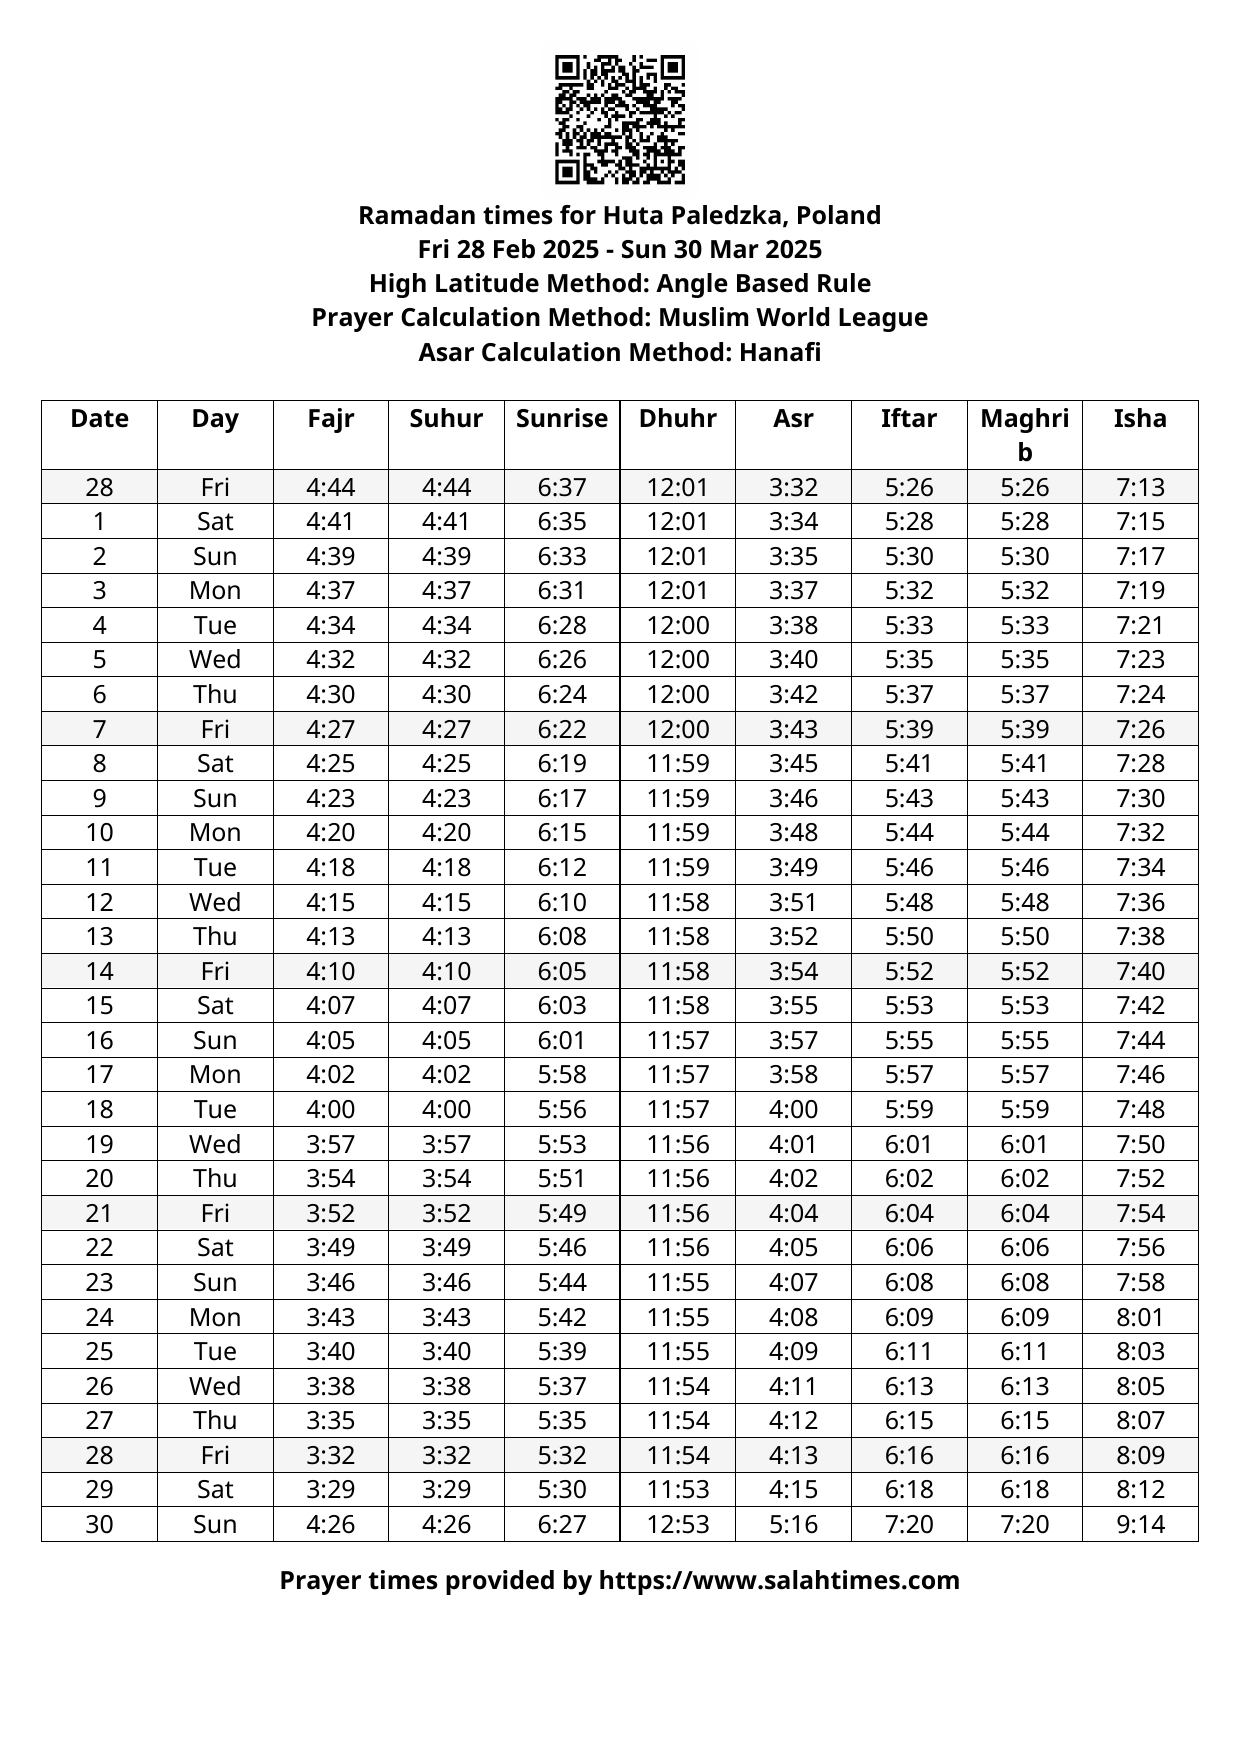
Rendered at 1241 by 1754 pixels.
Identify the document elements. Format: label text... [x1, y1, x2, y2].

table_cell 4:11 [736, 1369, 851, 1402]
table_cell 7:26 [1083, 712, 1198, 745]
table_cell 5:46 [505, 1231, 619, 1264]
table_cell 11:56 [621, 1231, 735, 1264]
table_cell 4:23 [274, 781, 388, 814]
table_cell 4:39 [389, 539, 504, 572]
table_cell 5:28 [852, 504, 967, 538]
table_cell 7:48 [1083, 1092, 1198, 1126]
text Asar Calculation Method: Hanafi [42, 334, 1198, 368]
table_cell 6:05 [505, 954, 619, 987]
table_cell 8:09 [1083, 1438, 1198, 1472]
table_cell 5:48 [968, 885, 1082, 918]
table_cell 5:53 [968, 989, 1082, 1022]
table_cell 6:09 [852, 1300, 967, 1333]
table_cell 2 [42, 539, 157, 572]
table_cell 5:50 [852, 919, 967, 953]
table_cell Wed [158, 1369, 273, 1402]
table_cell Fri [158, 1438, 273, 1472]
table_cell 3:49 [736, 850, 851, 884]
table_cell 11:58 [621, 954, 735, 987]
table_cell 3:49 [389, 1231, 504, 1264]
table_cell 3:37 [736, 574, 851, 607]
table_cell 4:37 [389, 574, 504, 607]
table_cell 28 [42, 1438, 157, 1472]
table_cell 6:24 [505, 677, 619, 711]
table_cell 11:59 [621, 781, 735, 814]
table_cell 7:54 [1083, 1196, 1198, 1229]
table_cell 4:07 [389, 989, 504, 1022]
table_cell 6:10 [505, 885, 619, 918]
table_header Maghrib [968, 401, 1082, 469]
table_cell 7:56 [1083, 1231, 1198, 1264]
table_cell 7:34 [1083, 850, 1198, 884]
table_cell 3:38 [389, 1369, 504, 1402]
table_cell 6:13 [968, 1369, 1082, 1402]
table_cell 12:00 [621, 712, 735, 745]
table_cell 6:16 [968, 1438, 1082, 1472]
table_cell 8:03 [1083, 1334, 1198, 1368]
table_cell 11 [42, 850, 157, 884]
table_cell 4:20 [274, 816, 388, 849]
table_cell 9 [42, 781, 157, 814]
table_cell 10 [42, 816, 157, 849]
table_cell 4:10 [389, 954, 504, 987]
table_cell 5:43 [852, 781, 967, 814]
table_cell 5:59 [852, 1092, 967, 1126]
table_cell 5:50 [968, 919, 1082, 953]
table_cell 4:02 [389, 1058, 504, 1091]
table_cell 4:32 [274, 643, 388, 676]
table_cell 3:52 [736, 919, 851, 953]
table_cell 7:58 [1083, 1265, 1198, 1299]
table_cell 5 [42, 643, 157, 676]
table_cell Sun [158, 1265, 273, 1299]
table_cell 3:46 [736, 781, 851, 814]
table_cell 12:00 [621, 643, 735, 676]
table_cell 4:05 [389, 1023, 504, 1057]
table_cell 5:26 [968, 470, 1082, 503]
table_cell 11:59 [621, 850, 735, 884]
table_cell 12:01 [621, 504, 735, 538]
table_cell 4 [42, 608, 157, 642]
table_cell 4:02 [736, 1161, 851, 1195]
table_cell 4:04 [736, 1196, 851, 1229]
table_cell 4:41 [389, 504, 504, 538]
table_header Date [42, 401, 157, 469]
table_cell 4:18 [274, 850, 388, 884]
table_cell 6:26 [505, 643, 619, 676]
table_cell Sat [158, 1231, 273, 1264]
text Prayer times provided by https://www.salahtimes.com [42, 1563, 1198, 1597]
table_cell 3 [42, 574, 157, 607]
table_cell Tue [158, 1092, 273, 1126]
table_cell 5:39 [852, 712, 967, 745]
table_cell 4:34 [389, 608, 504, 642]
table_cell 7:28 [1083, 746, 1198, 780]
table_cell 13 [42, 919, 157, 953]
text High Latitude Method: Angle Based Rule [42, 266, 1198, 300]
table_cell 12:01 [621, 574, 735, 607]
table_cell 7:36 [1083, 885, 1198, 918]
table_cell Mon [158, 816, 273, 849]
table_cell 6:04 [852, 1196, 967, 1229]
table_cell 4:09 [736, 1334, 851, 1368]
table_cell 7:20 [852, 1507, 967, 1541]
table_cell 24 [42, 1300, 157, 1333]
table_cell 3:38 [736, 608, 851, 642]
table_cell 4:07 [736, 1265, 851, 1299]
table_cell 6:11 [852, 1334, 967, 1368]
table_cell 29 [42, 1473, 157, 1506]
table_header Iftar [852, 401, 967, 469]
table_cell 4:44 [389, 470, 504, 503]
table_cell 18 [42, 1092, 157, 1126]
table_cell 1 [42, 504, 157, 538]
table_cell 7:17 [1083, 539, 1198, 572]
table_cell 7:40 [1083, 954, 1198, 987]
table_cell 11:54 [621, 1369, 735, 1402]
table_cell Fri [158, 1196, 273, 1229]
table_cell 6:35 [505, 504, 619, 538]
table_cell 5:16 [736, 1507, 851, 1541]
table_cell 5:39 [968, 712, 1082, 745]
table_cell 7:19 [1083, 574, 1198, 607]
table_cell 5:49 [505, 1196, 619, 1229]
table_cell 11:53 [621, 1473, 735, 1506]
table_cell 5:57 [968, 1058, 1082, 1091]
table_cell 4:25 [274, 746, 388, 780]
table_cell 4:00 [736, 1092, 851, 1126]
table_cell 11:56 [621, 1127, 735, 1160]
table_cell 5:37 [852, 677, 967, 711]
table_cell 4:08 [736, 1300, 851, 1333]
table_cell 5:35 [505, 1404, 619, 1437]
table_cell 6:16 [852, 1438, 967, 1472]
table_cell 3:38 [274, 1369, 388, 1402]
table_cell 4:34 [274, 608, 388, 642]
table_cell Mon [158, 574, 273, 607]
table_cell 7:24 [1083, 677, 1198, 711]
table_cell 6:17 [505, 781, 619, 814]
table_cell 5:55 [968, 1023, 1082, 1057]
table_cell 11:55 [621, 1265, 735, 1299]
table_cell 5:35 [968, 643, 1082, 676]
table_cell Mon [158, 1300, 273, 1333]
table_cell 5:44 [968, 816, 1082, 849]
table_cell 7:44 [1083, 1023, 1198, 1057]
table_cell Mon [158, 1058, 273, 1091]
table_cell 5:43 [968, 781, 1082, 814]
table_cell 11:57 [621, 1092, 735, 1126]
table_cell Sat [158, 746, 273, 780]
table_cell 4:05 [736, 1231, 851, 1264]
table_cell 3:49 [274, 1231, 388, 1264]
table_cell 3:58 [736, 1058, 851, 1091]
table_cell 12:00 [621, 608, 735, 642]
table_cell 12:53 [621, 1507, 735, 1541]
table_cell 7:13 [1083, 470, 1198, 503]
table_cell 6:02 [968, 1161, 1082, 1195]
table_cell 4:25 [389, 746, 504, 780]
table_cell 6:31 [505, 574, 619, 607]
table_cell 4:41 [274, 504, 388, 538]
table_cell 9:14 [1083, 1507, 1198, 1541]
table_cell 5:33 [968, 608, 1082, 642]
table_cell Tue [158, 608, 273, 642]
table_cell 3:54 [389, 1161, 504, 1195]
table_cell 3:54 [736, 954, 851, 987]
table_cell 11:55 [621, 1334, 735, 1368]
table_cell 7:20 [968, 1507, 1082, 1541]
table_cell 17 [42, 1058, 157, 1091]
table_cell 7:52 [1083, 1161, 1198, 1195]
table_cell 6:37 [505, 470, 619, 503]
table_cell 4:18 [389, 850, 504, 884]
table_cell 4:44 [274, 470, 388, 503]
table_cell 5:48 [852, 885, 967, 918]
table_cell 5:52 [968, 954, 1082, 987]
table_cell 6:01 [852, 1127, 967, 1160]
table_header Fajr [274, 401, 388, 469]
table_cell 6:01 [968, 1127, 1082, 1160]
table_cell Sun [158, 539, 273, 572]
table_cell 6:01 [505, 1023, 619, 1057]
table_cell 7:46 [1083, 1058, 1198, 1091]
table_cell Thu [158, 919, 273, 953]
table_cell 4:37 [274, 574, 388, 607]
table_cell 6:11 [968, 1334, 1082, 1368]
table_cell 5:32 [968, 574, 1082, 607]
table_cell 3:35 [736, 539, 851, 572]
table_cell 7 [42, 712, 157, 745]
table_cell 11:54 [621, 1438, 735, 1472]
table_cell 4:27 [389, 712, 504, 745]
table_cell 6:06 [968, 1231, 1082, 1264]
table_cell 6:22 [505, 712, 619, 745]
table_cell 7:38 [1083, 919, 1198, 953]
table_cell 6:15 [852, 1404, 967, 1437]
table_cell 4:00 [274, 1092, 388, 1126]
table_cell 8:05 [1083, 1369, 1198, 1402]
table_cell 4:15 [274, 885, 388, 918]
table_cell 4:39 [274, 539, 388, 572]
table_cell 11:58 [621, 919, 735, 953]
table_cell 16 [42, 1023, 157, 1057]
table_cell 4:26 [389, 1507, 504, 1541]
table_cell 3:29 [389, 1473, 504, 1506]
table_cell Wed [158, 1127, 273, 1160]
table_cell 5:46 [852, 850, 967, 884]
table_cell Sun [158, 1023, 273, 1057]
table_cell 4:15 [389, 885, 504, 918]
table_header Day [158, 401, 273, 469]
table_cell 5:33 [852, 608, 967, 642]
table_cell Sun [158, 781, 273, 814]
table_cell 3:32 [389, 1438, 504, 1472]
table_header Isha [1083, 401, 1198, 469]
table_cell 7:21 [1083, 608, 1198, 642]
table_cell 19 [42, 1127, 157, 1160]
table_cell 6:04 [968, 1196, 1082, 1229]
table_cell 3:57 [389, 1127, 504, 1160]
table_cell 6:09 [968, 1300, 1082, 1333]
table_cell 3:29 [274, 1473, 388, 1506]
table_cell 4:20 [389, 816, 504, 849]
table_cell 3:46 [389, 1265, 504, 1299]
table_cell 3:35 [274, 1404, 388, 1437]
table_cell 11:56 [621, 1161, 735, 1195]
table_cell 5:28 [968, 504, 1082, 538]
table_cell Sat [158, 504, 273, 538]
table_cell 8:12 [1083, 1473, 1198, 1506]
table_cell 26 [42, 1369, 157, 1402]
table_cell Thu [158, 677, 273, 711]
table_cell 12:01 [621, 470, 735, 503]
table_cell 5:51 [505, 1161, 619, 1195]
table_cell Sun [158, 1507, 273, 1541]
table_cell 6:08 [852, 1265, 967, 1299]
table_cell 15 [42, 989, 157, 1022]
table_cell Thu [158, 1161, 273, 1195]
table_cell 5:58 [505, 1058, 619, 1091]
table_cell 6:08 [505, 919, 619, 953]
table_cell 8:07 [1083, 1404, 1198, 1437]
table_cell 5:41 [852, 746, 967, 780]
table_cell 11:57 [621, 1023, 735, 1057]
table_cell 6:15 [968, 1404, 1082, 1437]
table_cell 5:30 [852, 539, 967, 572]
table_cell Tue [158, 850, 273, 884]
table_cell 6:18 [852, 1473, 967, 1506]
table_cell 6:28 [505, 608, 619, 642]
table_cell 7:42 [1083, 989, 1198, 1022]
table_cell 30 [42, 1507, 157, 1541]
table_cell 6:27 [505, 1507, 619, 1541]
table_cell 3:52 [274, 1196, 388, 1229]
table_cell 3:32 [274, 1438, 388, 1472]
text Prayer Calculation Method: Muslim World League [42, 300, 1198, 334]
table_cell Wed [158, 885, 273, 918]
table_cell Sat [158, 1473, 273, 1506]
table_cell 4:01 [736, 1127, 851, 1160]
table_cell 6:12 [505, 850, 619, 884]
table_cell 11:57 [621, 1058, 735, 1091]
table_cell 5:44 [505, 1265, 619, 1299]
table_cell Fri [158, 470, 273, 503]
table_cell 5:39 [505, 1334, 619, 1368]
table_cell 3:35 [389, 1404, 504, 1437]
table_cell 5:42 [505, 1300, 619, 1333]
table_cell 7:32 [1083, 816, 1198, 849]
table_cell 5:30 [968, 539, 1082, 572]
table_cell 4:15 [736, 1473, 851, 1506]
table_cell 11:58 [621, 989, 735, 1022]
table_cell 4:30 [389, 677, 504, 711]
table_cell 6:19 [505, 746, 619, 780]
table_cell 6:02 [852, 1161, 967, 1195]
table_cell 8 [42, 746, 157, 780]
table_cell 11:55 [621, 1300, 735, 1333]
table_cell 4:32 [389, 643, 504, 676]
table_cell 5:44 [852, 816, 967, 849]
table_cell Thu [158, 1404, 273, 1437]
table_cell 11:58 [621, 885, 735, 918]
table_cell 4:00 [389, 1092, 504, 1126]
table_cell 7:23 [1083, 643, 1198, 676]
table_cell 11:59 [621, 746, 735, 780]
table_cell 4:10 [274, 954, 388, 987]
table_header Asr [736, 401, 851, 469]
table_cell 4:13 [389, 919, 504, 953]
table_cell 5:56 [505, 1092, 619, 1126]
table_cell 4:13 [736, 1438, 851, 1472]
table_cell 5:46 [968, 850, 1082, 884]
picture [542, 41, 699, 198]
table_cell 3:45 [736, 746, 851, 780]
table_cell 22 [42, 1231, 157, 1264]
table_cell 6:15 [505, 816, 619, 849]
table_cell 3:40 [736, 643, 851, 676]
table_cell 4:13 [274, 919, 388, 953]
table_cell 8:01 [1083, 1300, 1198, 1333]
table_cell 4:05 [274, 1023, 388, 1057]
table_header Sunrise [505, 401, 619, 469]
table_header Dhuhr [621, 401, 735, 469]
table_cell 5:37 [505, 1369, 619, 1402]
table_cell 28 [42, 470, 157, 503]
table_cell Sat [158, 989, 273, 1022]
table_header Suhur [389, 401, 504, 469]
table_cell 3:57 [274, 1127, 388, 1160]
table_cell 3:54 [274, 1161, 388, 1195]
table_cell Wed [158, 643, 273, 676]
table_cell 3:42 [736, 677, 851, 711]
table_cell 25 [42, 1334, 157, 1368]
table_cell 5:53 [852, 989, 967, 1022]
table_cell 12:00 [621, 677, 735, 711]
table_cell 27 [42, 1404, 157, 1437]
table_cell 4:26 [274, 1507, 388, 1541]
table_cell 5:37 [968, 677, 1082, 711]
table_cell 21 [42, 1196, 157, 1229]
table_cell 5:41 [968, 746, 1082, 780]
text Fri 28 Feb 2025 - Sun 30 Mar 2025 [42, 232, 1198, 266]
table_cell 7:30 [1083, 781, 1198, 814]
table_cell 3:55 [736, 989, 851, 1022]
table_cell 6:03 [505, 989, 619, 1022]
table_cell 6:18 [968, 1473, 1082, 1506]
table_cell 5:26 [852, 470, 967, 503]
table_cell 5:35 [852, 643, 967, 676]
table_cell 12 [42, 885, 157, 918]
table_cell 3:32 [736, 470, 851, 503]
text Ramadan times for Huta Paledzka, Poland [42, 198, 1198, 232]
table_cell 3:40 [389, 1334, 504, 1368]
table_cell 3:43 [274, 1300, 388, 1333]
table_cell 3:48 [736, 816, 851, 849]
table_cell 23 [42, 1265, 157, 1299]
table_cell 6:13 [852, 1369, 967, 1402]
table_cell 14 [42, 954, 157, 987]
table_cell 5:32 [852, 574, 967, 607]
table_cell 5:53 [505, 1127, 619, 1160]
table_cell 3:52 [389, 1196, 504, 1229]
table_cell 11:54 [621, 1404, 735, 1437]
table_cell 5:32 [505, 1438, 619, 1472]
table_cell 4:27 [274, 712, 388, 745]
table_cell 6:06 [852, 1231, 967, 1264]
table_cell 3:46 [274, 1265, 388, 1299]
table_cell 3:43 [736, 712, 851, 745]
table_cell 4:02 [274, 1058, 388, 1091]
table_cell 3:34 [736, 504, 851, 538]
table_cell 20 [42, 1161, 157, 1195]
table_cell 4:23 [389, 781, 504, 814]
table_cell Fri [158, 954, 273, 987]
table_cell 5:57 [852, 1058, 967, 1091]
table_cell Tue [158, 1334, 273, 1368]
table_cell 3:51 [736, 885, 851, 918]
table_cell 3:43 [389, 1300, 504, 1333]
table_cell 7:50 [1083, 1127, 1198, 1160]
table_cell 11:59 [621, 816, 735, 849]
table_cell 12:01 [621, 539, 735, 572]
table_cell 6 [42, 677, 157, 711]
table_cell 11:56 [621, 1196, 735, 1229]
table_cell 5:59 [968, 1092, 1082, 1126]
table_cell 6:08 [968, 1265, 1082, 1299]
table_cell 3:57 [736, 1023, 851, 1057]
table_cell 5:55 [852, 1023, 967, 1057]
table_cell 6:33 [505, 539, 619, 572]
table_cell 5:30 [505, 1473, 619, 1506]
table_cell 7:15 [1083, 504, 1198, 538]
table_cell Fri [158, 712, 273, 745]
table_cell 3:40 [274, 1334, 388, 1368]
table_cell 5:52 [852, 954, 967, 987]
table_cell 4:30 [274, 677, 388, 711]
table_cell 4:07 [274, 989, 388, 1022]
table_cell 4:12 [736, 1404, 851, 1437]
